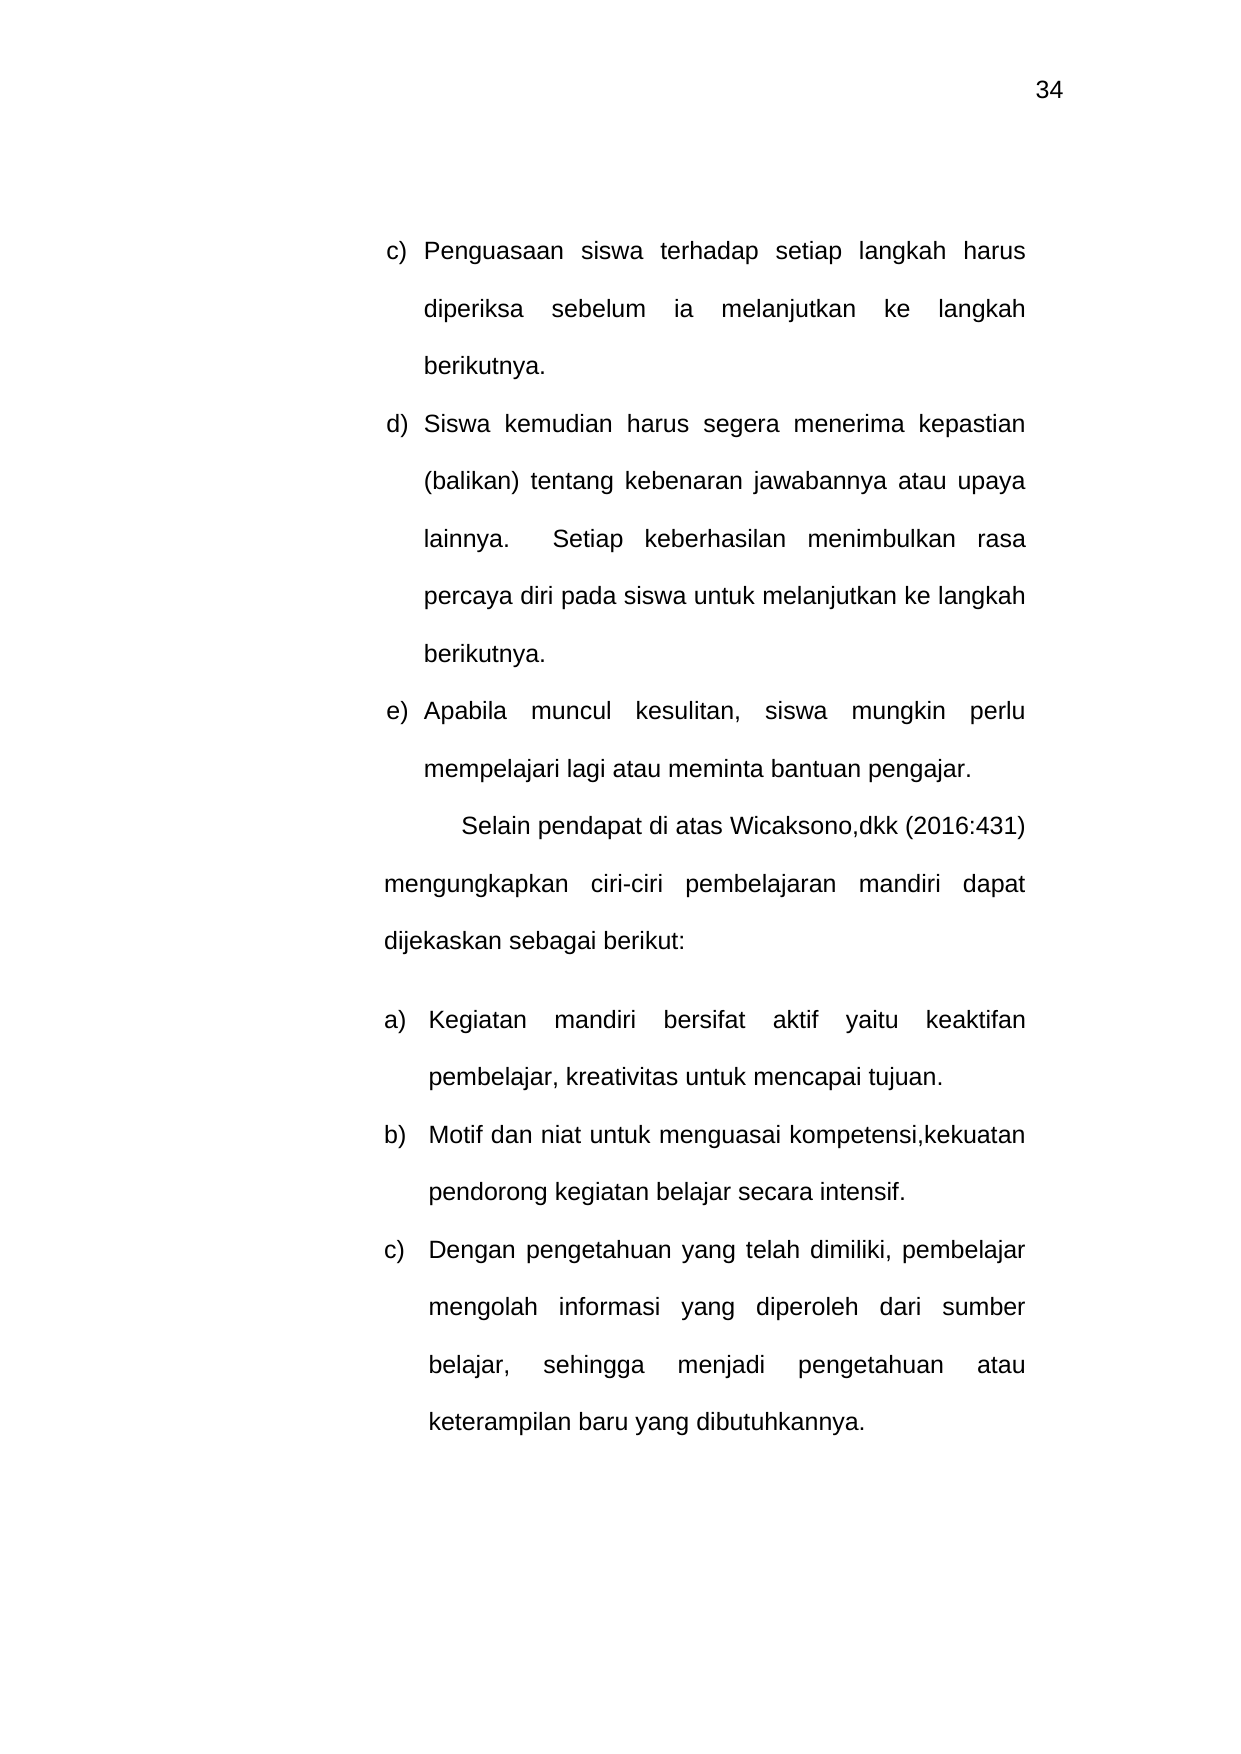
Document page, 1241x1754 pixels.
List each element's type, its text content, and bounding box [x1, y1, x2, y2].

list Apabila muncul kesulitan, siswa mungkin perlu mempelajari lagi atau meminta bantuan pengajar. [386, 696, 1026, 782]
list Siswa kemudian harus segera menerima kepastian (balikan) tentang kebenaran jawabannya atau upaya lainnya. Setiap keberhasilan menimbulkan rasa percaya diri pada siswa untuk melanjutkan ke langkah berikutnya. [386, 409, 1026, 667]
list Motif dan niat untuk menguasai kompetensi,kekuatan pendorong kegiatan belajar secara intensif. [384, 1119, 1026, 1206]
list Dengan pengetahuan yang telah dimiliki, pembelajar mengolah informasi yang diperoleh dari sumber belajar, sehingga menjadi pengetahuan atau keterampilan baru yang dibutuhkannya. [384, 1234, 1026, 1436]
list Kegiatan mandiri bersifat aktif yaitu keaktifan pembelajar, kreativitas untuk mencapai tujuan. [384, 1004, 1026, 1091]
text Selain pendapat di atas Wicaksono,dkk (2016:431) mengungkapkan ciri-ciri pembelajaran mandiri dapat dijekaskan sebagai berikut: [384, 811, 1026, 955]
list Penguasaan siswa terhadap setiap langkah harus diperiksa sebelum ia melanjutkan ke langkah berikutnya. [386, 236, 1026, 380]
